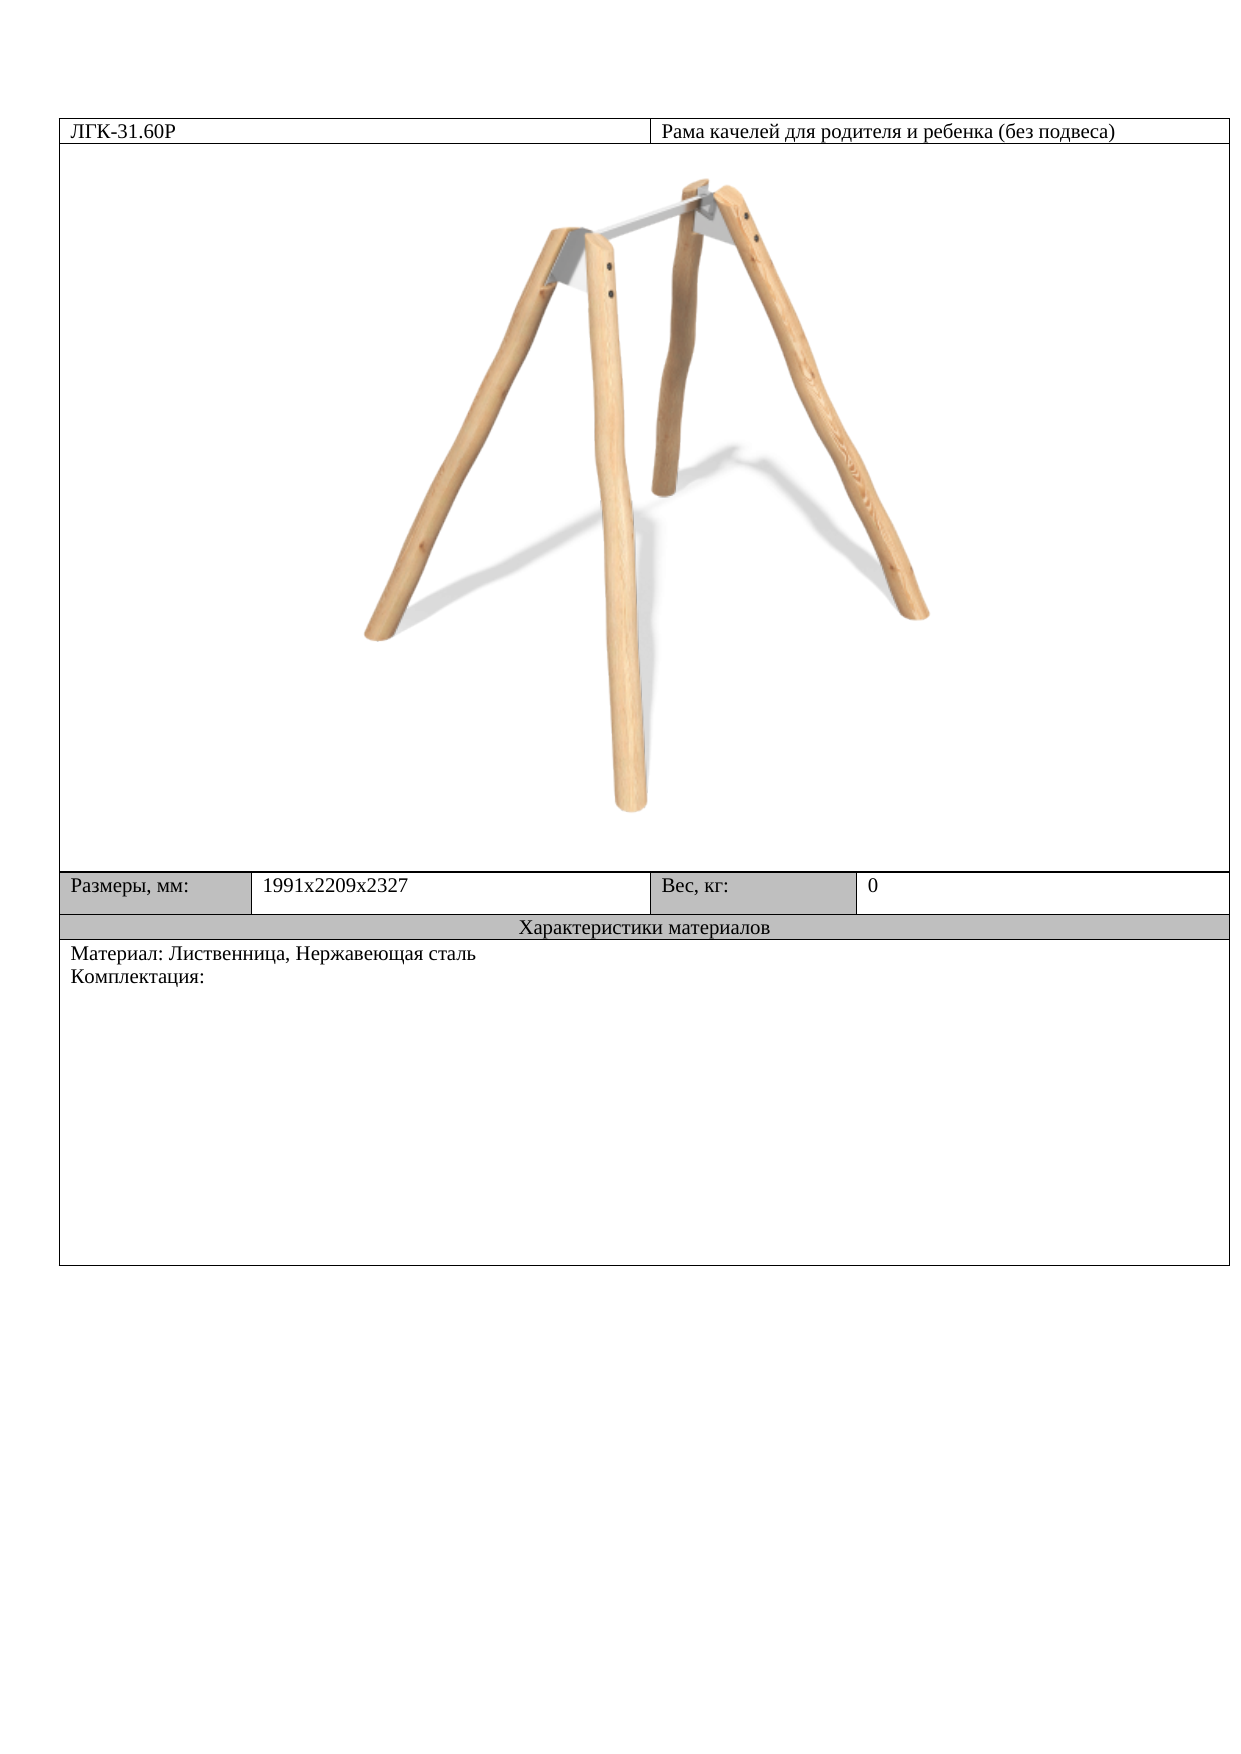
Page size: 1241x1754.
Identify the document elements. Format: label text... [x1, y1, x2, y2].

table_cell Характеристики материалов [60, 915, 1229, 939]
table_cell 1991x2209x2327 [252, 873, 650, 914]
table_cell Материал: Лиственница, Нержавеющая сталь Комплектация: [60, 940, 1229, 1264]
table_cell 0 [857, 873, 1229, 914]
table_header Рама качелей для родителя и ребенка (без подвеса) [651, 119, 1229, 143]
table_header ЛГК-31.60Р [60, 119, 650, 143]
table_cell Вес, кг: [651, 873, 856, 914]
table_cell [60, 144, 1229, 871]
table_cell Размеры, мм: [60, 873, 251, 914]
picture [116, 144, 1172, 848]
